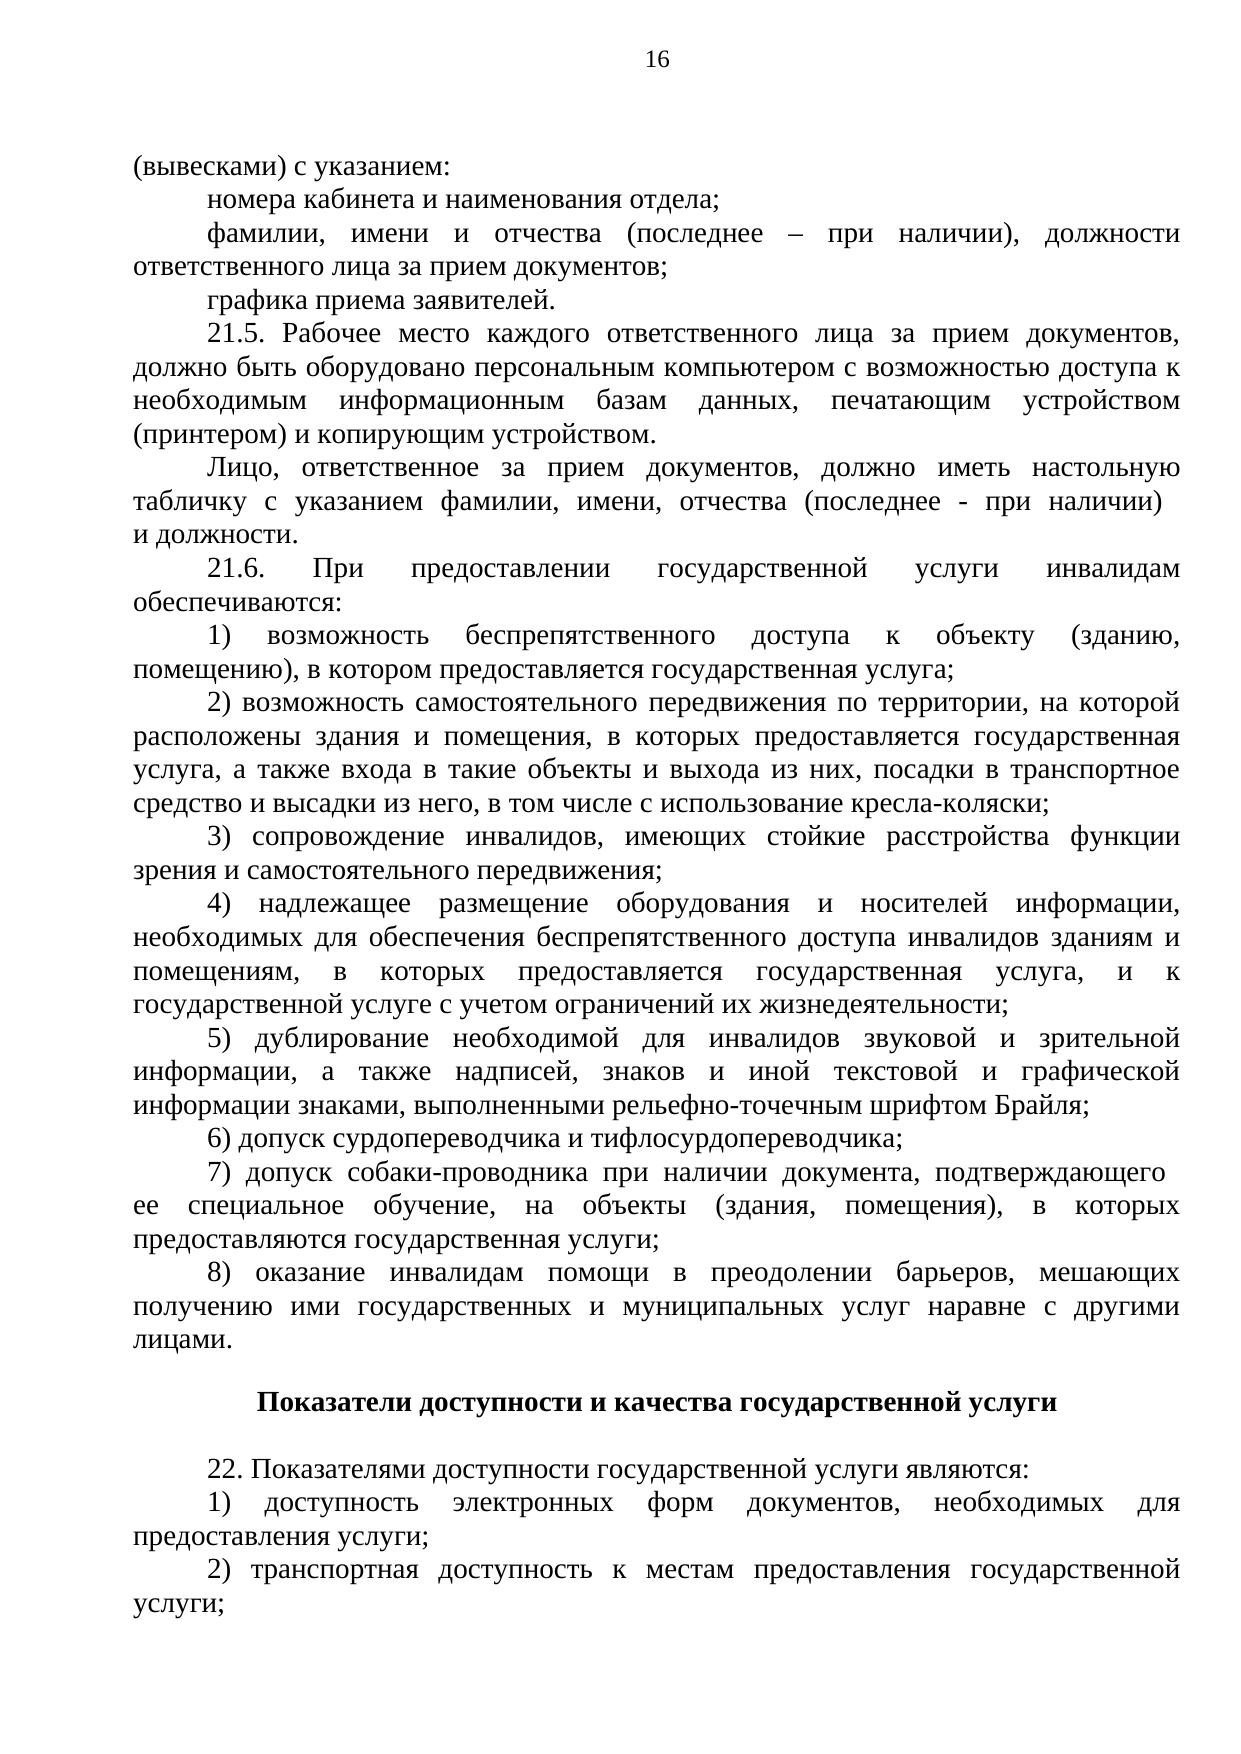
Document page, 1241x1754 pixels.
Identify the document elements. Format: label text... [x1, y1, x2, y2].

text 7) допуск собаки-проводника при наличии документа, подтверждающего ее специальное обучение, на объекты (здания, помещения), в которых предоставляются государственная услуги; [133, 1154, 1181, 1254]
text графика приема заявителей. [133, 282, 1181, 315]
text 8) оказание инвалидам помощи в преодолении барьеров, мешающих получению ими государственных и муниципальных услуг наравне с другими лицами. [133, 1254, 1181, 1355]
text фамилии, имени и отчества (последнее – при наличии), должности ответственного лица за прием документов; [133, 215, 1181, 282]
text номера кабинета и наименования отдела; [133, 181, 1181, 215]
text 3) сопровождение инвалидов, имеющих стойкие расстройства функции зрения и самостоятельного передвижения; [133, 818, 1181, 886]
text 1) возможность беспрепятственного доступа к объекту (зданию, помещению), в котором предоставляется государственная услуга; [133, 617, 1181, 684]
text 6) допуск сурдопереводчика и тифлосурдопереводчика; [133, 1120, 1181, 1154]
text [133, 148, 1181, 181]
text 22. Показателями доступности государственной услуги являются: [133, 1451, 1181, 1484]
text 2) возможность самостоятельного передвижения по территории, на которой расположены здания и помещения, в которых предоставляется государственная услуга, а также входа в такие объекты и выхода из них, посадки в транспортное средство и высадки из него, в том числе с использование кресла-коляски; [133, 684, 1181, 818]
text Лицо, ответственное за прием документов, должно иметь настольную табличку с указанием фамилии, имени, отчества (последнее - при наличии) и должности. [133, 449, 1181, 550]
text 21.5. Рабочее место каждого ответственного лица за прием документов, должно быть оборудовано персональным компьютером с возможностью доступа к необходимым информационным базам данных, печатающим устройством (принтером) и копирующим устройством. [133, 315, 1181, 449]
text Показатели доступности и качества государственной услуги [133, 1384, 1181, 1417]
text 2) транспортная доступность к местам предоставления государственной услуги; [133, 1552, 1181, 1619]
text 21.6. При предоставлении государственной услуги инвалидам обеспечиваются: [133, 550, 1181, 617]
text 1) доступность электронных форм документов, необходимых для предоставления услуги; [133, 1484, 1181, 1552]
text 4) надлежащее размещение оборудования и носителей информации, необходимых для обеспечения беспрепятственного доступа инвалидов зданиям и помещениям, в которых предоставляется государственная услуга, и к государственной услуге с учетом ограничений их жизнедеятельности; [133, 886, 1181, 1020]
text 5) дублирование необходимой для инвалидов звуковой и зрительной информации, а также надписей, знаков и иной текстовой и графической информации знаками, выполненными рельефно-точечным шрифтом Брайля; [133, 1020, 1181, 1120]
